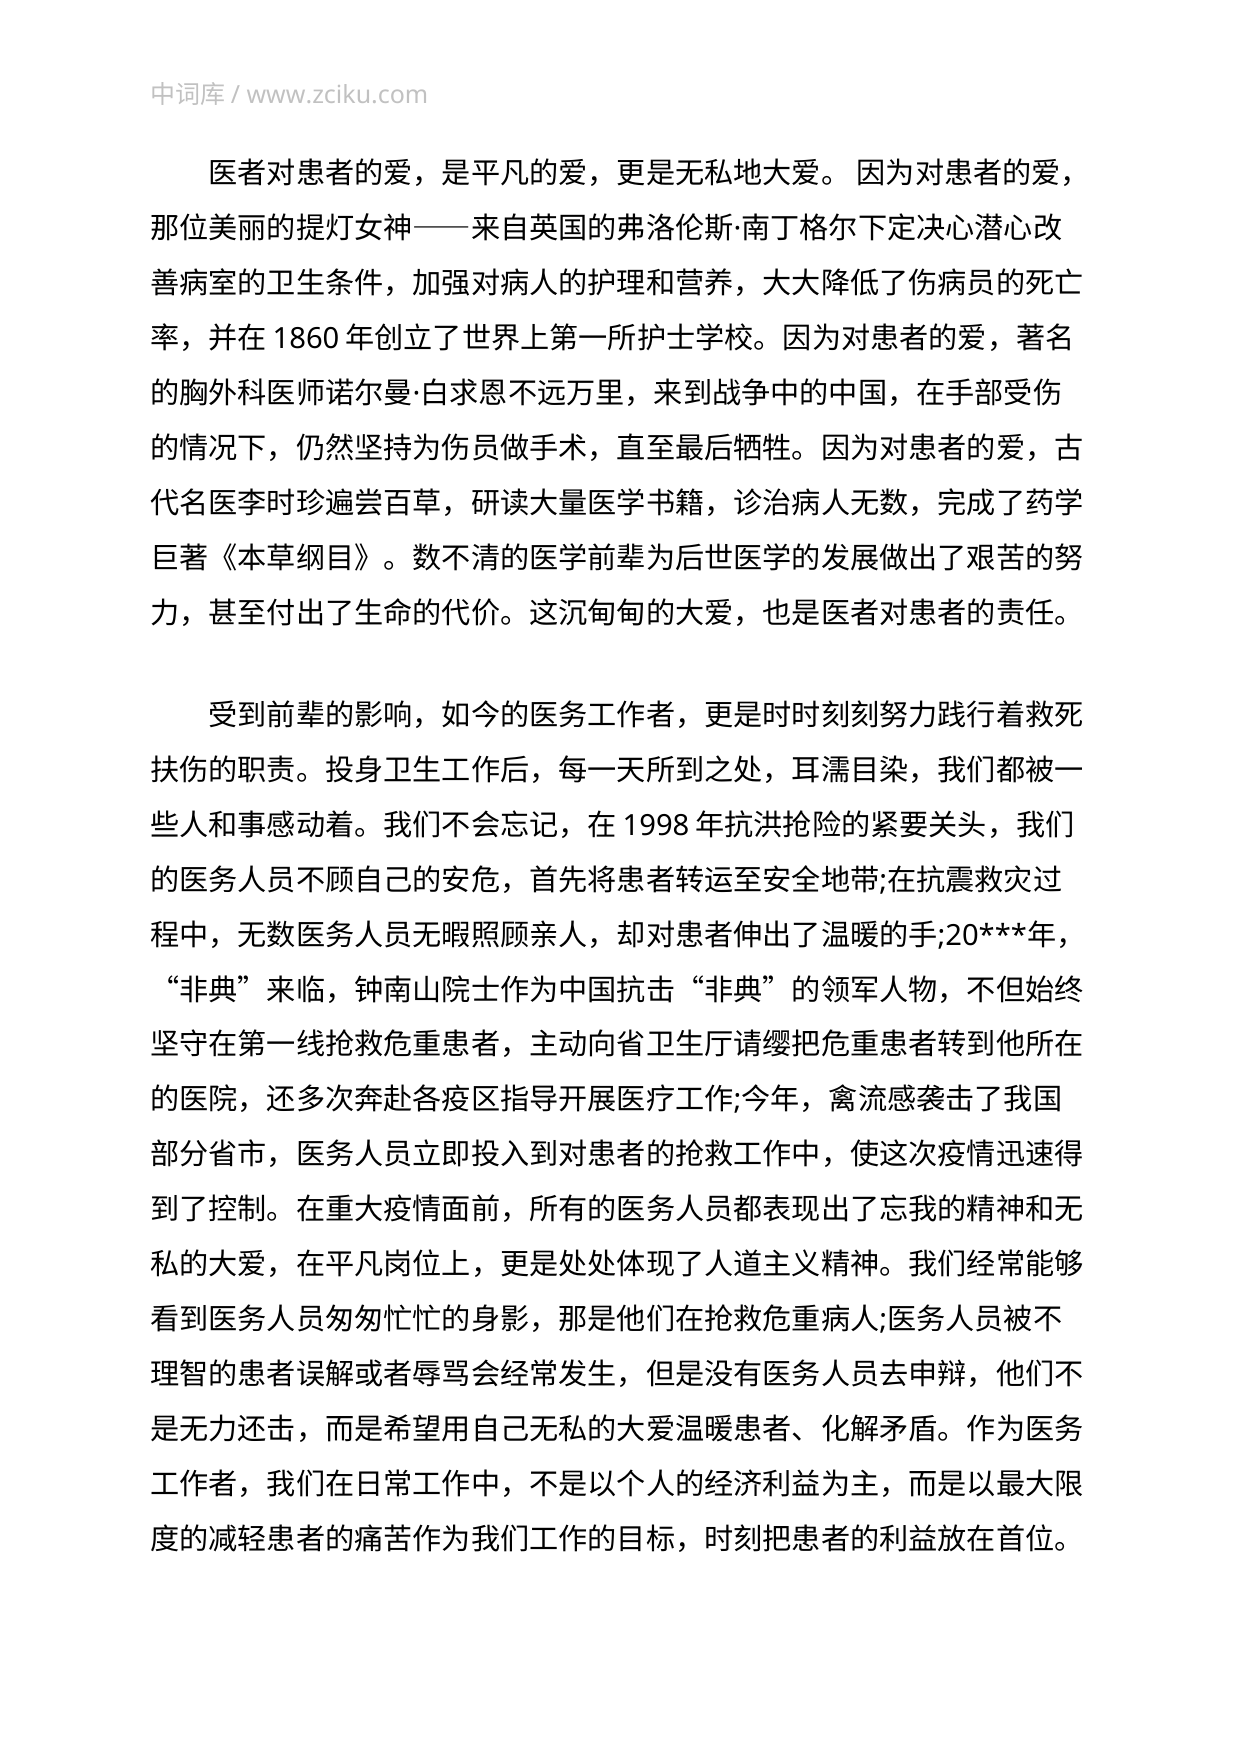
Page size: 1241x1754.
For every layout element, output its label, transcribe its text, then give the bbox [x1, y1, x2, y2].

text 医者对患者的爱，是平凡的爱，更是无私地大爱。 因为对患者的爱，那位美丽的提灯女神——来自英国的弗洛伦斯·南丁格尔下定决心潜心改善病室的卫生条件，加强对病人的护理和营养，大大降低了伤病员的死亡率，并在1860年创立了世界上第一所护士学校。因为对患者的爱，著名的胸外科医师诺尔曼·白求恩不远万里，来到战争中的中国，在手部受伤的情况下，仍然坚持为伤员做手术，直至最后牺牲。因为对患者的爱，古代名医李时珍遍尝百草，研读大量医学书籍，诊治病人无数，完成了药学巨著《本草纲目》。数不清的医学前辈为后世医学的发展做出了艰苦的努力，甚至付出了生命的代价。这沉甸甸的大爱，也是医者对患者的责任。 [150, 150, 1090, 632]
text 受到前辈的影响，如今的医务工作者，更是时时刻刻努力践行着救死扶伤的职责。投身卫生工作后，每一天所到之处，耳濡目染，我们都被一些人和事感动着。我们不会忘记，在1998年抗洪抢险的紧要关头，我们的医务人员不顾自己的安危，首先将患者转运至安全地带;在抗震救灾过程中，无数医务人员无暇照顾亲人，却对患者伸出了温暖的手;20***年，“非典”来临，钟南山院士作为中国抗击“非典”的领军人物，不但始终坚守在第一线抢救危重患者，主动向省卫生厅请缨把危重患者转到他所在的医院，还多次奔赴各疫区指导开展医疗工作;今年，禽流感袭击了我国部分省市，医务人员立即投入到对患者的抢救工作中，使这次疫情迅速得到了控制。在重大疫情面前，所有的医务人员都表现出了忘我的精神和无私的大爱，在平凡岗位上，更是处处体现了人道主义精神。我们经常能够看到医务人员匆匆忙忙的身影，那是他们在抢救危重病人;医务人员被不理智的患者误解或者辱骂会经常发生，但是没有医务人员去申辩，他们不是无力还击，而是希望用自己无私的大爱温暖患者、化解矛盾。作为医务工作者，我们在日常工作中，不是以个人的经济利益为主，而是以最大限度的减轻患者的痛苦作为我们工作的目标，时刻把患者的利益放在首位。 [150, 691, 1090, 1557]
